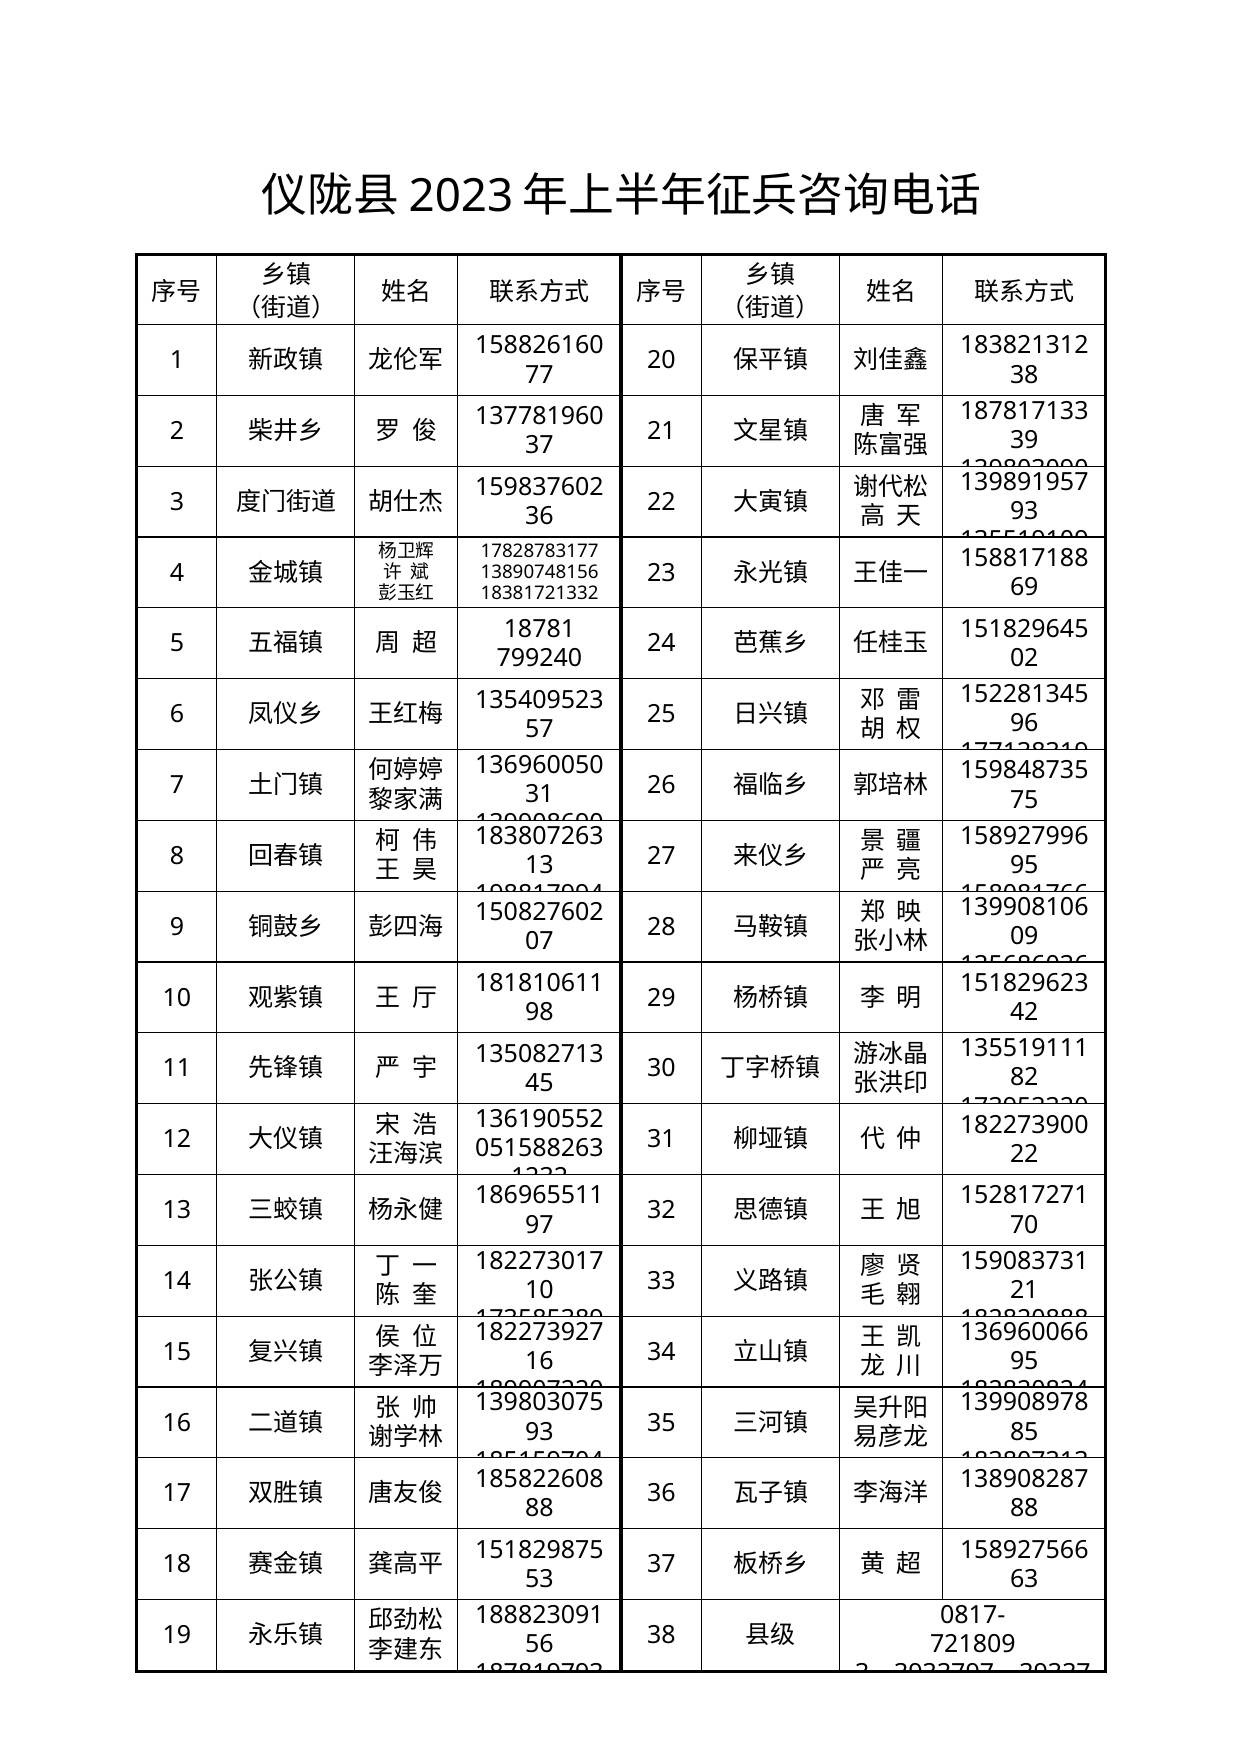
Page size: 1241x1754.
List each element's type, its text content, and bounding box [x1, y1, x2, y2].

table_cell 29 [623, 963, 701, 1032]
table_cell 15908373121 18282088828 [943, 1246, 1104, 1316]
table_cell 乡镇 （街道） [217, 256, 354, 324]
table_cell 15281727170 [943, 1175, 1104, 1245]
table_cell 赛金镇 [217, 1529, 354, 1599]
table_cell 丁 一 陈 奎 [355, 1246, 457, 1316]
table_cell 38 [623, 1600, 701, 1670]
table_cell 凤仪乡 [217, 679, 354, 749]
table_cell 36 [623, 1458, 701, 1528]
table_cell 14 [138, 1246, 216, 1316]
table_cell 28 [623, 892, 701, 961]
table_cell 谢代松 高 天 [840, 467, 942, 536]
table_cell 吴升阳 易彦龙 [840, 1388, 942, 1457]
table_cell 铜鼓乡 [217, 892, 354, 961]
table_cell 15983760236 [458, 467, 619, 536]
table_cell 先锋镇 [217, 1033, 354, 1103]
table_cell 马鞍镇 [702, 892, 839, 961]
table_cell 罗 俊 [355, 396, 457, 466]
table_cell 宋 浩 汪海滨 [355, 1104, 457, 1174]
table_cell 思德镇 [702, 1175, 839, 1245]
table_cell 立山镇 [702, 1317, 839, 1386]
table_cell 联系方式 [943, 256, 1104, 324]
table_cell 王红梅 [355, 679, 457, 749]
table_cell 王佳一 [840, 538, 942, 607]
table_cell 唐友俊 [355, 1458, 457, 1528]
table_cell 5 [138, 608, 216, 678]
table_cell 15 [138, 1317, 216, 1386]
table_cell 侯 位 李泽万 [355, 1317, 457, 1386]
table_cell 李海洋 [840, 1458, 942, 1528]
table_cell 序号 [138, 256, 216, 324]
table_cell 15182987553 [458, 1529, 619, 1599]
table_cell 17828783177 13890748156 18381721332 [458, 538, 619, 607]
table_cell 13696006695 18282082408 [943, 1317, 1104, 1386]
table_cell 31 [623, 1104, 701, 1174]
table_cell 13990897885 18380731361 [943, 1388, 1104, 1457]
table_cell 永光镇 [702, 538, 839, 607]
table_cell 13696005031 13990869099 [458, 750, 619, 820]
table_cell 13989195793 13551910908 [943, 467, 1104, 536]
table_cell 联系方式 [458, 256, 619, 324]
table_cell 义路镇 [702, 1246, 839, 1316]
table_cell 胡仕杰 [355, 467, 457, 536]
table_cell 柳垭镇 [702, 1104, 839, 1174]
table_cell 33 [623, 1246, 701, 1316]
table_cell 三河镇 [702, 1388, 839, 1457]
table_cell 黄 超 [840, 1529, 942, 1599]
table_cell 柯 伟 王 昊 [355, 821, 457, 891]
table_cell 15984873575 [943, 750, 1104, 820]
table_cell 13 [138, 1175, 216, 1245]
table_cell 24 [623, 608, 701, 678]
table_cell 唐 军 陈富强 [840, 396, 942, 466]
table_cell 观紫镇 [217, 963, 354, 1032]
table_cell 13980307593 18515970463 [458, 1388, 619, 1457]
table_cell 保平镇 [702, 325, 839, 395]
table_cell 15892756663 [943, 1529, 1104, 1599]
table_cell 18781713339 13980309055 [943, 396, 1104, 466]
table_cell 文星镇 [702, 396, 839, 466]
table_cell 1361905520515882631232 [458, 1104, 619, 1174]
table_cell 19 [138, 1600, 216, 1670]
table_cell 杨永健 [355, 1175, 457, 1245]
table_cell 王 厅 [355, 963, 457, 1032]
table_cell 大仪镇 [217, 1104, 354, 1174]
table_cell 来仪乡 [702, 821, 839, 891]
table_cell 日兴镇 [702, 679, 839, 749]
table_cell 金城镇 [217, 538, 354, 607]
table_cell 龚高平 [355, 1529, 457, 1599]
table_cell 代 仲 [840, 1104, 942, 1174]
table_cell 13508271345 [458, 1033, 619, 1103]
table_cell 姓名 [355, 256, 457, 324]
table_cell 双胜镇 [217, 1458, 354, 1528]
table_cell 郑 映 张小林 [840, 892, 942, 961]
table_cell 廖 贤 毛 翱 [840, 1246, 942, 1316]
table_cell 18382131238 [943, 325, 1104, 395]
table_cell 芭蕉乡 [702, 608, 839, 678]
table_cell 杨卫辉 许 斌 彭玉红 [355, 538, 457, 607]
table_cell 大寅镇 [702, 467, 839, 536]
table_cell 15881718869 [943, 538, 1104, 607]
table_cell 30 [623, 1033, 701, 1103]
table_cell 26 [623, 750, 701, 820]
table_cell 25 [623, 679, 701, 749]
table_cell 18 [138, 1529, 216, 1599]
table_cell 18882309156 18781979388 [458, 1600, 619, 1670]
table_cell 柴井乡 [217, 396, 354, 466]
table_cell 2 [138, 396, 216, 466]
table_cell 新政镇 [217, 325, 354, 395]
table_cell 邓 雷 胡 权 [840, 679, 942, 749]
table_cell 1 [138, 325, 216, 395]
table_cell 丁字桥镇 [702, 1033, 839, 1103]
table_cell 龙伦军 [355, 325, 457, 395]
table_cell 任桂玉 [840, 608, 942, 678]
table_cell 7 [138, 750, 216, 820]
table_cell 18181061198 [458, 963, 619, 1032]
table_cell 8 [138, 821, 216, 891]
table_cell 严 宇 [355, 1033, 457, 1103]
table_cell 16 [138, 1388, 216, 1457]
table_cell 杨桥镇 [702, 963, 839, 1032]
table_cell 18582260888 [458, 1458, 619, 1528]
table_cell 18227390022 [943, 1104, 1104, 1174]
table_cell 何婷婷 黎家满 [355, 750, 457, 820]
table_cell 土门镇 [217, 750, 354, 820]
table_cell 11 [138, 1033, 216, 1103]
table_cell 李 明 [840, 963, 942, 1032]
table_cell 13540952357 [458, 679, 619, 749]
table_cell 17 [138, 1458, 216, 1528]
table_cell 12 [138, 1104, 216, 1174]
table_cell 20 [623, 325, 701, 395]
table_cell 王 凯 龙 川 [840, 1317, 942, 1386]
table_cell 13890828788 [943, 1458, 1104, 1528]
table_cell 15228134596 17713831931 [943, 679, 1104, 749]
table_cell 13990810609 13568603676 [943, 892, 1104, 961]
table_cell 刘佳鑫 [840, 325, 942, 395]
table_cell 0817-7218093、3933797、3933798 [840, 1600, 1104, 1670]
table_cell 郭培林 [840, 750, 942, 820]
table_header 仪陇县2023年上半年征兵咨询电话 [136, 135, 1106, 253]
table_cell 15082760207 [458, 892, 619, 961]
table_cell 王 旭 [840, 1175, 942, 1245]
table_cell 瓦子镇 [702, 1458, 839, 1528]
table_cell 五福镇 [217, 608, 354, 678]
table_cell 序号 [623, 256, 701, 324]
table_cell 13551911182 17395332073 [943, 1033, 1104, 1103]
table_cell 21 [623, 396, 701, 466]
table_cell 27 [623, 821, 701, 891]
table_cell 6 [138, 679, 216, 749]
table_cell 18227392716 18990722066 [458, 1317, 619, 1386]
table_cell 张 帅 谢学林 [355, 1388, 457, 1457]
table_cell 10 [138, 963, 216, 1032]
table_cell 35 [623, 1388, 701, 1457]
table_cell 县级 [702, 1600, 839, 1670]
table_cell 4 [138, 538, 216, 607]
table_cell 景 疆 严 亮 [840, 821, 942, 891]
table_cell 二道镇 [217, 1388, 354, 1457]
table_cell 游冰晶 张洪印 [840, 1033, 942, 1103]
table_cell 22 [623, 467, 701, 536]
table_cell 18227301710 17358538951 [458, 1246, 619, 1316]
table_cell 乡镇 （街道） [702, 256, 839, 324]
table_cell 3 [138, 467, 216, 536]
table_cell 18696551197 [458, 1175, 619, 1245]
table_cell 姓名 [840, 256, 942, 324]
table_cell 37 [623, 1529, 701, 1599]
table_cell 邱劲松 李建东 [355, 1600, 457, 1670]
table_cell 福临乡 [702, 750, 839, 820]
table_cell 复兴镇 [217, 1317, 354, 1386]
table_cell 张公镇 [217, 1246, 354, 1316]
table_cell 34 [623, 1317, 701, 1386]
table_cell 32 [623, 1175, 701, 1245]
table_cell 彭四海 [355, 892, 457, 961]
table_cell 三蛟镇 [217, 1175, 354, 1245]
table_cell 度门街道 [217, 467, 354, 536]
table_cell 15182964502 [943, 608, 1104, 678]
table_cell 23 [623, 538, 701, 607]
table_cell 板桥乡 [702, 1529, 839, 1599]
table_cell 15882616077 [458, 325, 619, 395]
table_cell 18781799240 [458, 608, 619, 678]
table_cell 回春镇 [217, 821, 354, 891]
table_cell 18380726313 19881799452 [458, 821, 619, 891]
table_cell 9 [138, 892, 216, 961]
table_cell 永乐镇 [217, 1600, 354, 1670]
table_cell 周 超 [355, 608, 457, 678]
table_cell 15892799695 15808176652 [943, 821, 1104, 891]
table_cell 15182962342 [943, 963, 1104, 1032]
table_cell 13778196037 [458, 396, 619, 466]
